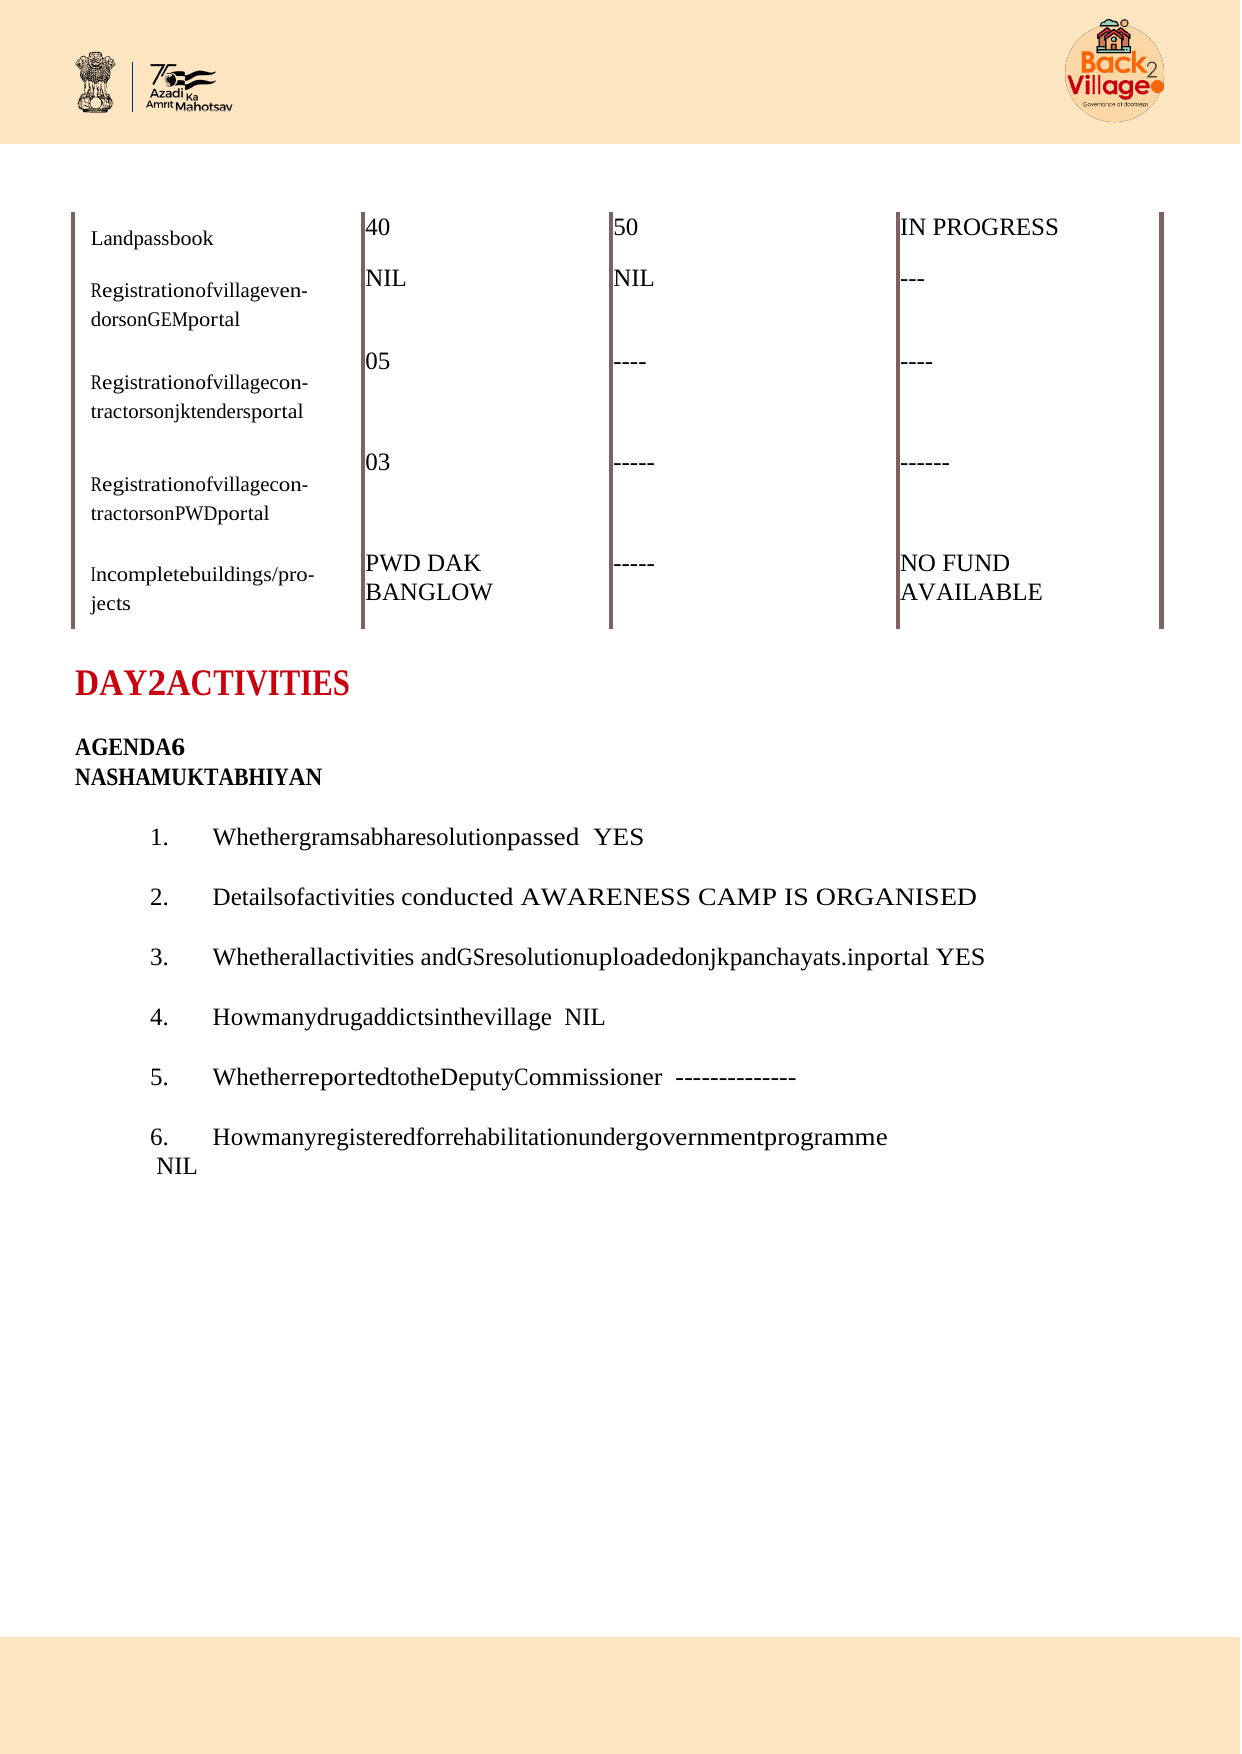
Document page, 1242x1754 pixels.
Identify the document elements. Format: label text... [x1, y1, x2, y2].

table_cell ----- [613, 447, 896, 548]
table_cell --- [900, 263, 1159, 346]
table_header 40 [365, 212, 609, 263]
text 3. Whetherallactivities andGSresolutionuploadedonjkpanchayats.inportal YES [150, 942, 1242, 971]
picture [1063, 17, 1166, 124]
table_header 50 [613, 212, 896, 263]
table_cell 03 [365, 447, 609, 548]
text 2. Detailsofactivities conducted AWARENESS CAMP IS ORGANISED [150, 882, 1242, 911]
table_cell Registrationofvillagecon- tractorsonPWDportal [75, 447, 361, 548]
table_cell ----- [613, 549, 896, 629]
table_cell ---- [900, 346, 1159, 447]
table_cell Incompletebuildings/pro- jects [75, 549, 361, 629]
text NIL [150, 1151, 1242, 1179]
table_cell NIL [365, 263, 609, 346]
text 4. Howmanydrugaddictsinthevillage NIL [150, 1002, 1242, 1031]
table_cell NIL [613, 263, 896, 346]
table_header Landpassbook [75, 212, 361, 263]
table_cell 05 [365, 346, 609, 447]
table_cell ---- [613, 346, 896, 447]
text 1. Whethergramsabharesolutionpassed YES [150, 822, 1242, 851]
table_header IN PROGRESS [900, 212, 1159, 263]
text AGENDA6 [75, 732, 1242, 761]
table_cell PWD DAK BANGLOW [365, 549, 609, 629]
table_cell Registrationofvillagecon- tractorsonjktendersportal [75, 346, 361, 447]
table_cell ------ [900, 447, 1159, 548]
text 5. WhetherreportedtotheDeputyCommissioner -------------- [150, 1062, 1242, 1091]
text 6. Howmanyregisteredforrehabilitationundergovernmentprogramme [150, 1122, 1242, 1151]
picture [143, 59, 235, 114]
picture [73, 49, 118, 115]
text NASHAMUKTABHIYAN [75, 762, 1242, 791]
table_cell NO FUND AVAILABLE [900, 549, 1159, 629]
table_cell Registrationofvillageven- dorsonGEMportal [75, 263, 361, 346]
text DAY2ACTIVITIES [75, 660, 1242, 703]
